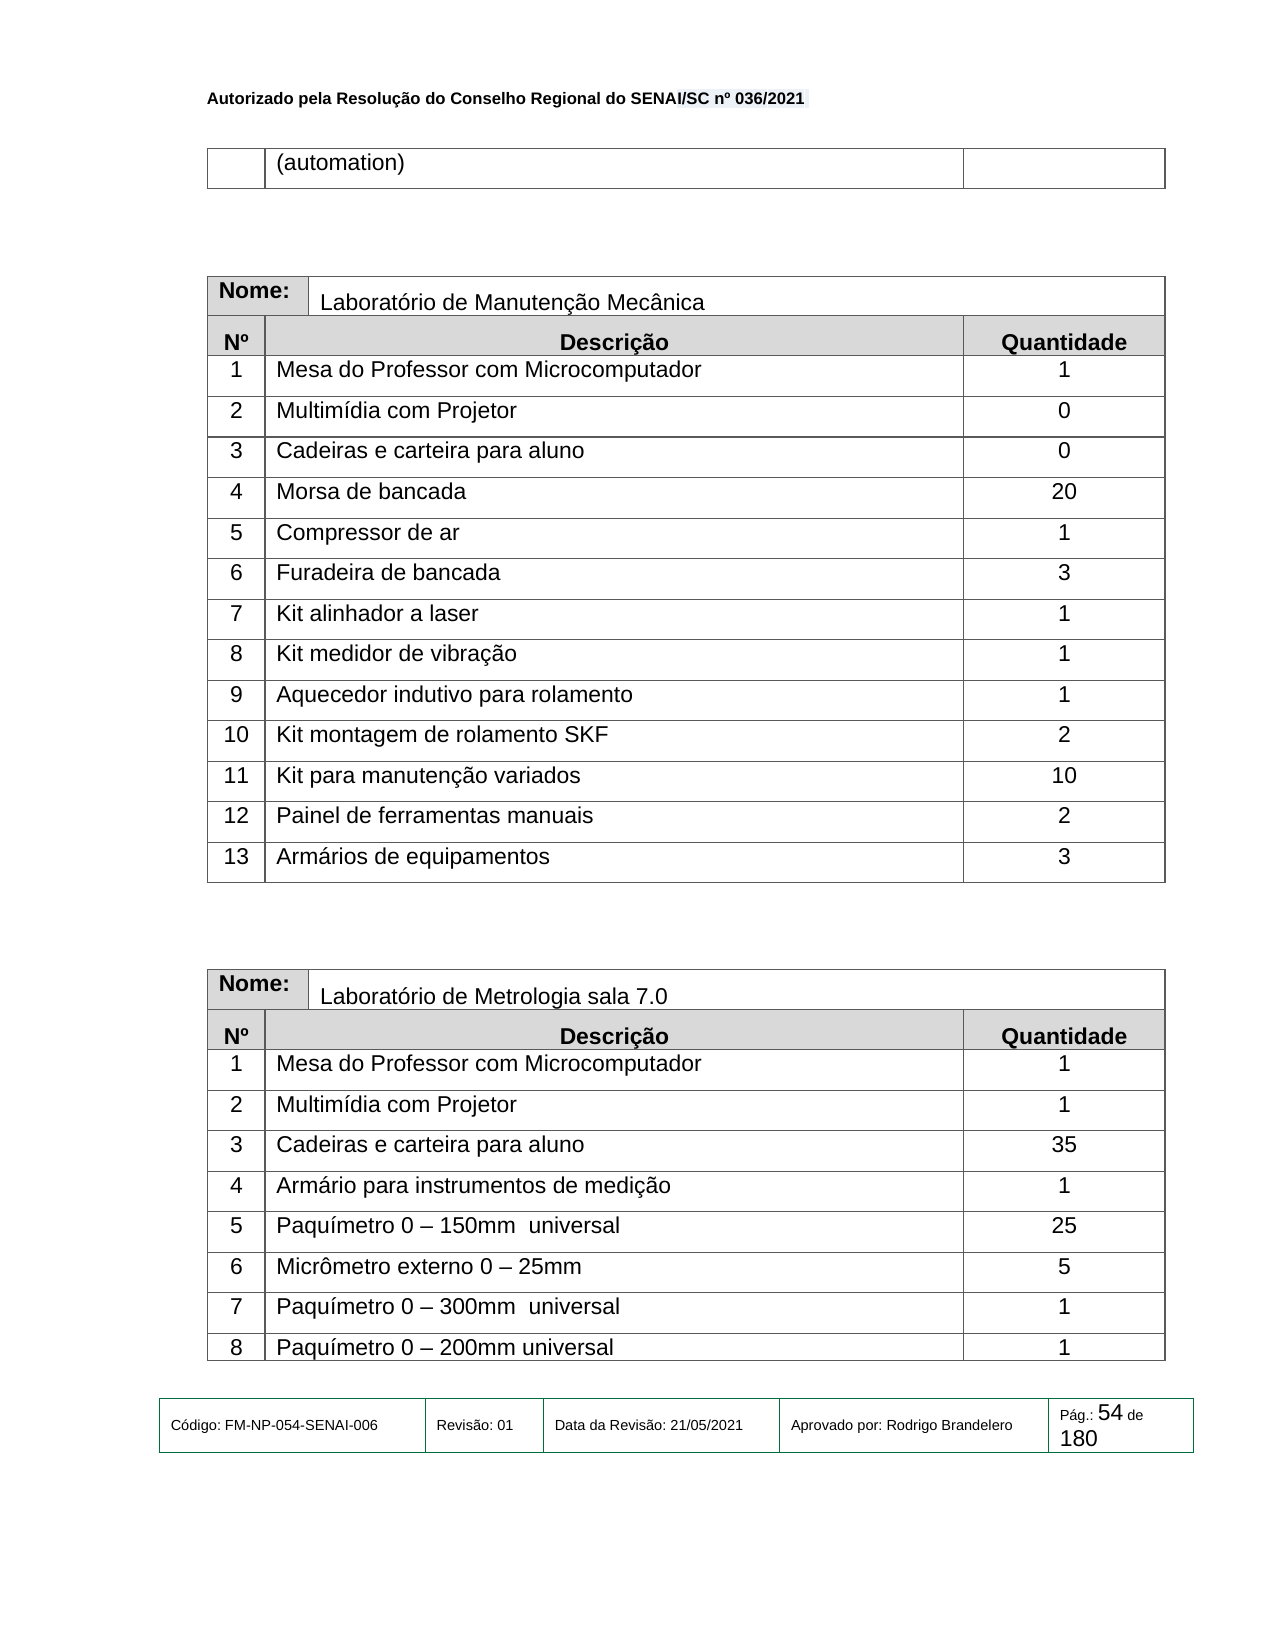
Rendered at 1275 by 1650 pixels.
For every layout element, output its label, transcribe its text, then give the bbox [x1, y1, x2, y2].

table_cell 13 [208, 843, 264, 882]
table_cell 5 [208, 1212, 264, 1252]
table_cell 1 [964, 600, 1164, 639]
table_cell Nº [208, 1010, 264, 1049]
table_cell Kit alinhador a laser [266, 600, 963, 639]
table_cell 1 [964, 1091, 1164, 1130]
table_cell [266, 149, 963, 188]
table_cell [266, 1334, 963, 1360]
table_cell Mesa do Professor com Microcomputador [266, 1050, 963, 1090]
table_cell 2 [208, 1091, 264, 1130]
table_cell 35 [964, 1131, 1164, 1171]
table_cell 12 [208, 802, 264, 842]
table_cell 2 [208, 397, 264, 436]
table_cell 4 [208, 1172, 264, 1211]
table_cell 9 [208, 681, 264, 720]
table_cell 8 [208, 1334, 264, 1360]
table_cell 20 [964, 478, 1164, 517]
table_cell 10 [964, 762, 1164, 801]
table_cell 11 [208, 762, 264, 801]
table_cell Armário para instrumentos de medição [266, 1172, 963, 1211]
table_cell Cadeiras e carteira para aluno [266, 1131, 963, 1171]
table_cell 8 [208, 640, 264, 679]
table_header Laboratório de Manutenção Mecânica [309, 277, 1164, 315]
table_cell 6 [208, 1253, 264, 1292]
table_cell Kit montagem de rolamento SKF [266, 721, 963, 761]
table_cell Micrômetro externo 0 – 25mm [266, 1253, 963, 1292]
table_cell 1 [208, 356, 264, 396]
table_cell Descrição [266, 316, 963, 355]
table_cell Descrição [266, 1010, 963, 1049]
table_cell 3 [964, 559, 1164, 598]
table_header Nome: [208, 970, 308, 1009]
table_cell Cadeiras e carteira para aluno [266, 438, 963, 477]
table_cell 1 [964, 1172, 1164, 1211]
table_cell Multimídia com Projetor [266, 1091, 963, 1130]
table_header Nome: [208, 277, 308, 315]
table_cell Compressor de ar [266, 519, 963, 558]
table_cell Morsa de bancada [266, 478, 963, 517]
table_cell Quantidade [964, 316, 1164, 355]
table_cell Painel de ferramentas manuais [266, 802, 963, 842]
table_cell Paquímetro 0 – 150mm universal [266, 1212, 963, 1252]
table_cell 2 [964, 721, 1164, 761]
table_cell 5 [208, 519, 264, 558]
table_cell 1 [964, 640, 1164, 679]
table_cell 0 [964, 438, 1164, 477]
table_cell 0 [964, 397, 1164, 436]
table_cell 6 [208, 559, 264, 598]
table_cell 3 [208, 1131, 264, 1171]
table_cell Kit para manutenção variados [266, 762, 963, 801]
table_cell 3 [964, 843, 1164, 882]
table_cell 7 [208, 1293, 264, 1333]
table_cell Paquímetro 0 – 300mm universal [266, 1293, 963, 1333]
table_header Laboratório de Metrologia sala 7.0 [309, 970, 1164, 1009]
table_cell Mesa do Professor com Microcomputador [266, 356, 963, 396]
table_cell 1 [964, 519, 1164, 558]
table_cell 2 [964, 802, 1164, 842]
table_cell Quantidade [964, 1010, 1164, 1049]
table_cell 1 [964, 356, 1164, 396]
table_cell Multimídia com Projetor [266, 397, 963, 436]
table_cell Furadeira de bancada [266, 559, 963, 598]
table_cell Nº [208, 316, 264, 355]
table_cell 1 [964, 1334, 1164, 1360]
table_cell 1 [208, 1050, 264, 1090]
table_cell 3 [208, 438, 264, 477]
table_cell 5 [964, 1253, 1164, 1292]
table_cell 1 [964, 681, 1164, 720]
table_cell 25 [964, 1212, 1164, 1252]
table_cell 1 [964, 1293, 1164, 1333]
table_cell 4 [208, 478, 264, 517]
table_cell 10 [208, 721, 264, 761]
table_cell 1 [964, 1050, 1164, 1090]
table_cell Armários de equipamentos [266, 843, 963, 882]
table_cell Aquecedor indutivo para rolamento [266, 681, 963, 720]
table_cell 5 [208, 149, 264, 188]
table_cell 7 [208, 600, 264, 639]
table_cell 0 [964, 149, 1164, 188]
table_cell Kit medidor de vibração [266, 640, 963, 679]
